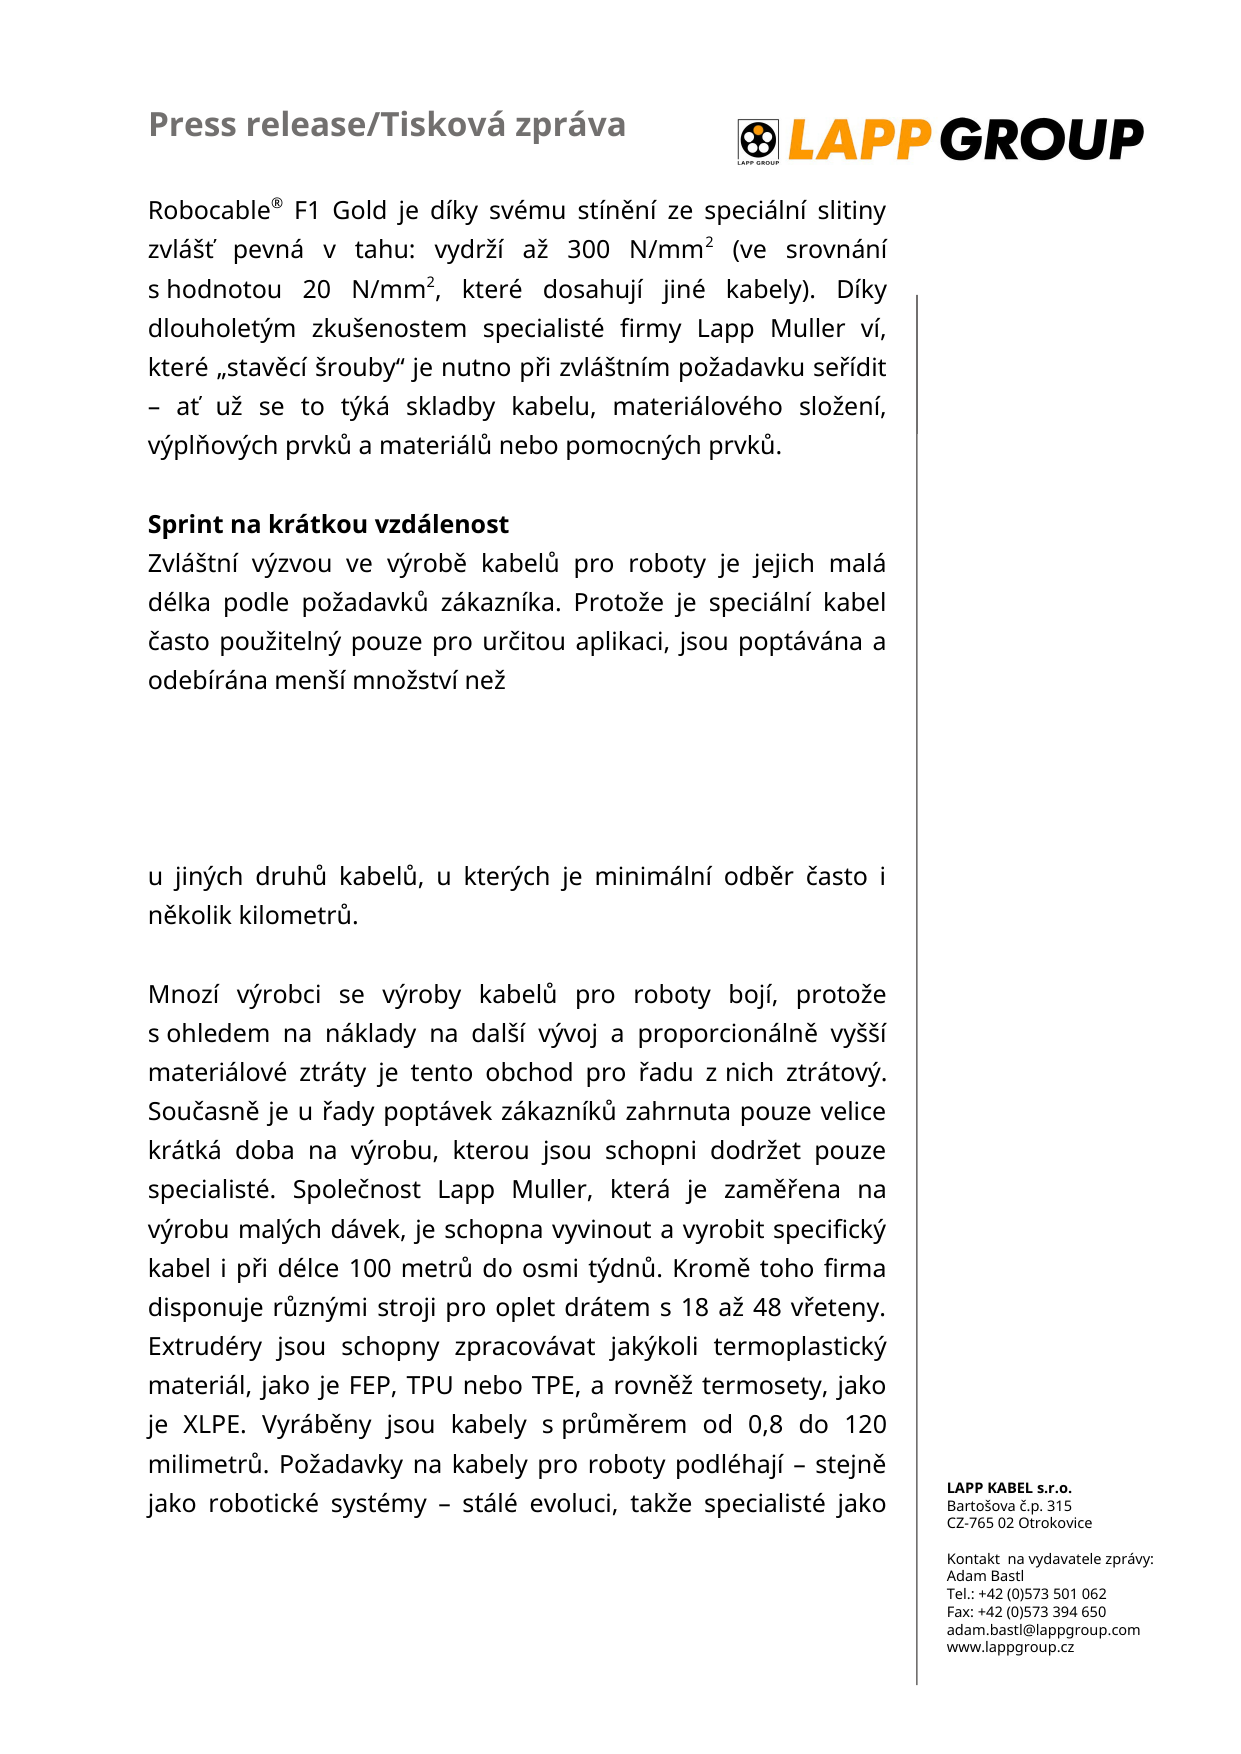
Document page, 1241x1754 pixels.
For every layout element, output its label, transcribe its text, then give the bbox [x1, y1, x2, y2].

picture [737, 117, 1144, 165]
text Zvláštní výzvou ve výrobě kabelů pro roboty je jejich malá délka podle požadavků zákazníka. Protože je speciální kabel často použitelný pouze pro určitou aplikaci, jsou poptávána a odebírána menší množství než [148, 546, 887, 697]
text Sprint na krátkou vzdálenost [148, 506, 887, 540]
text u jiných druhů kabelů, u kterých je minimální odběr často i několik kilometrů. [148, 859, 887, 932]
